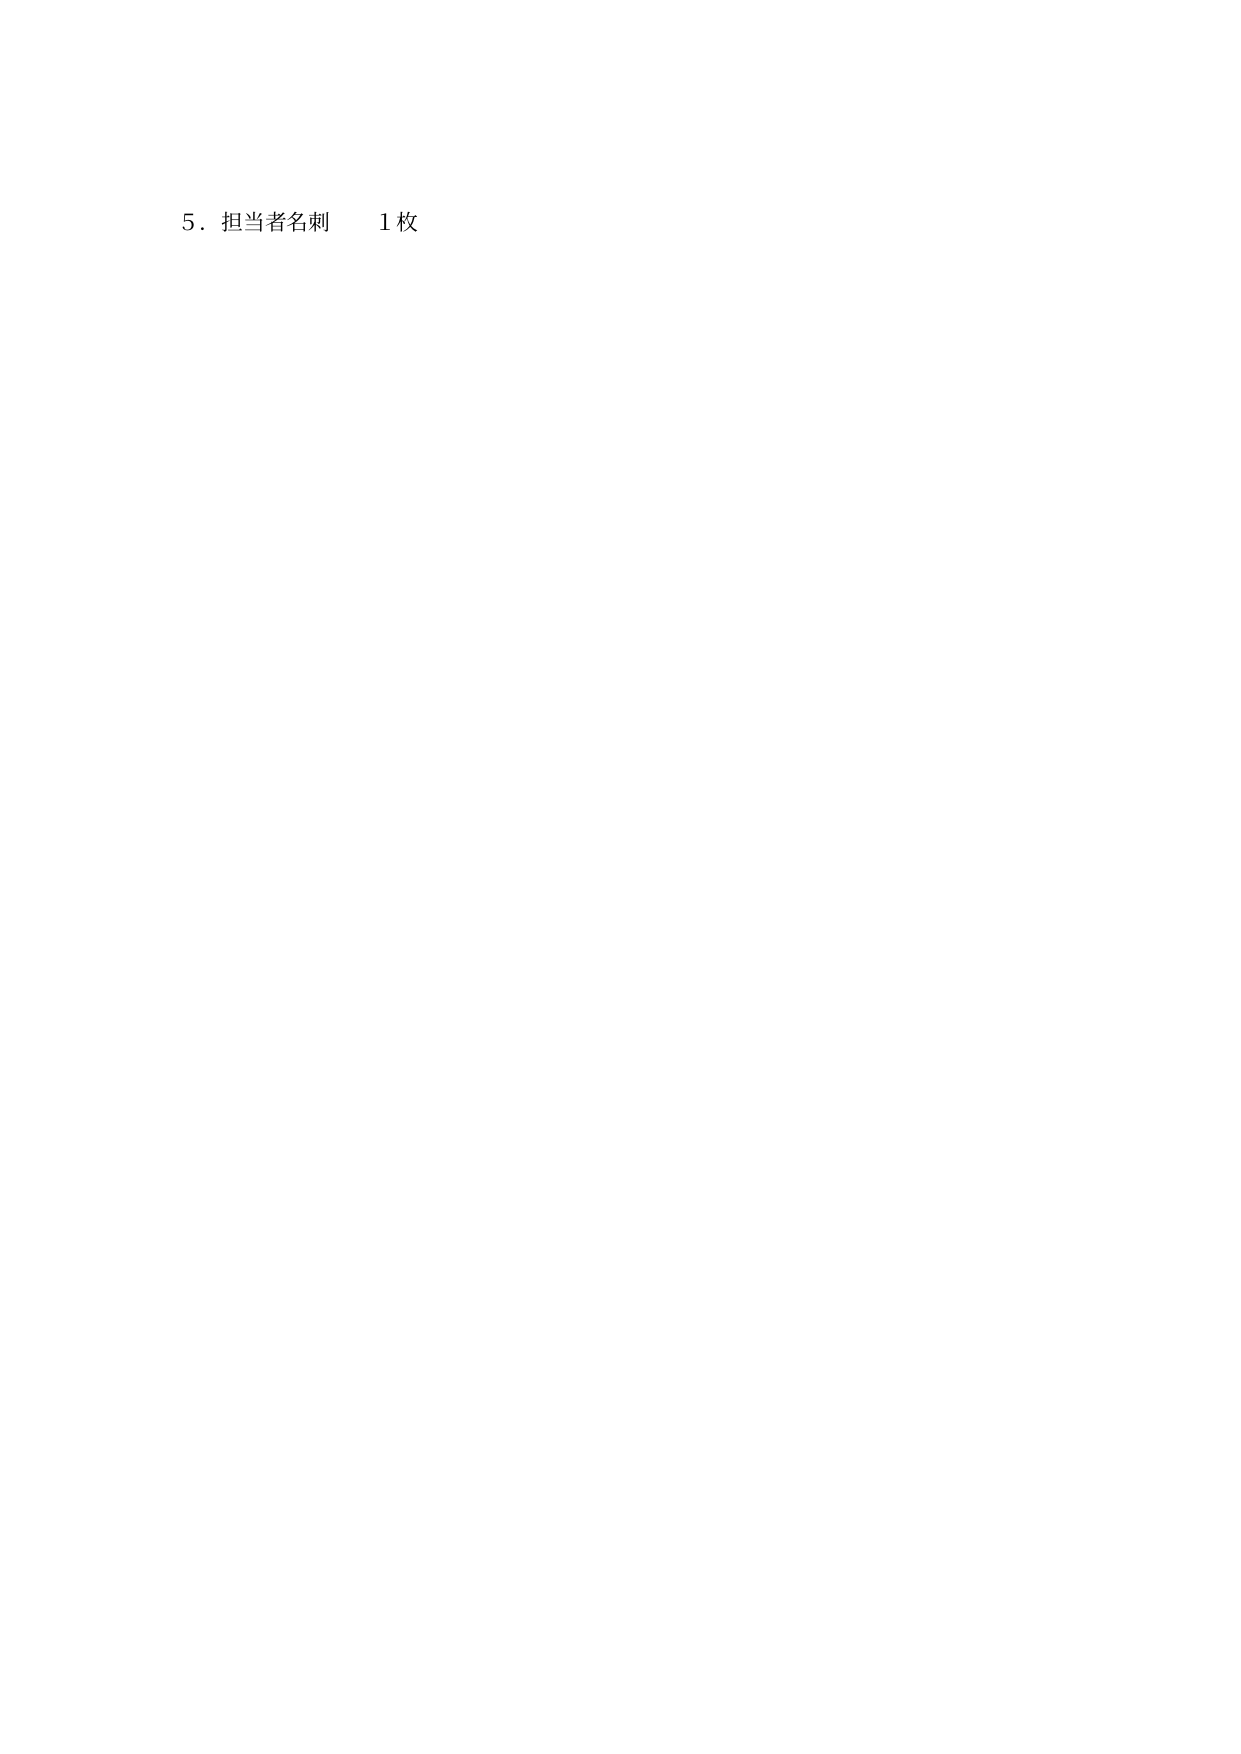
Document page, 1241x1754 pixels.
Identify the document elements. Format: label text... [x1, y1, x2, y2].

text ５．担当者名刺 １枚 [177, 202, 1063, 239]
